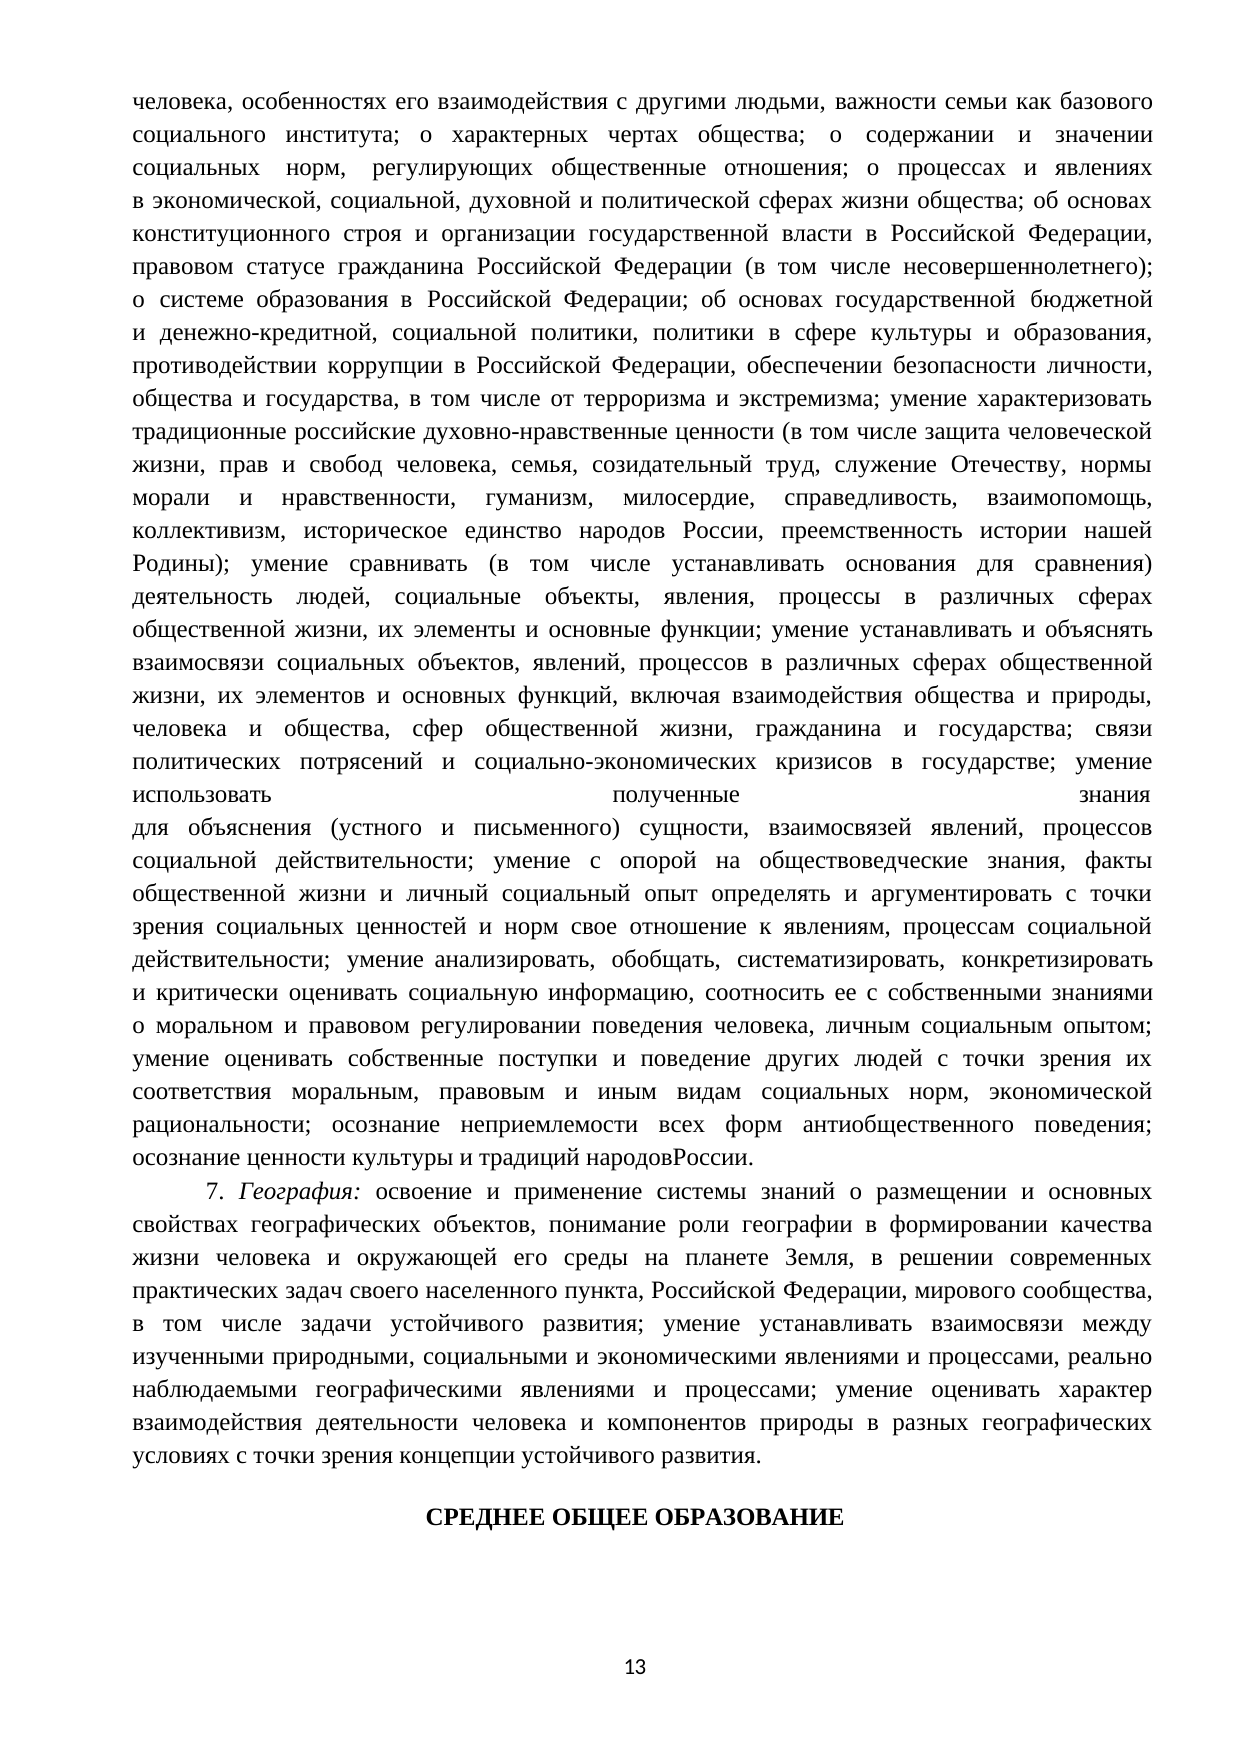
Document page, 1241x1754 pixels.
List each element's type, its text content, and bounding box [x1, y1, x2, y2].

subtitle СРЕДНЕЕ ОБЩЕЕ ОБРАЗОВАНИЕ [103, 1502, 1167, 1531]
text человека, особенностях его взаимодействия с другими людьми, важности семьи как базового социального института; о характерных чертах общества; о содержании и значении социальных норм, регулирующих общественные отношения; о процессах и явлениях в экономической, социальной, духовной и политической сферах жизни общества; об основах конституционного строя и организации государственной власти в Российской Федерации, правовом статусе гражданина Российской Федерации (в том числе несовершеннолетнего); о системе образования в Российской Федерации; об основах государственной бюджетной и денежно-кредитной, социальной политики, политики в сфере культуры и образования, противодействии коррупции в Российской Федерации, обеспечении безопасности личности, общества и государства, в том числе от терроризма и экстремизма; умение характеризовать традиционные российские духовно-нравственные ценности (в том числе защита человеческой жизни, прав и свобод человека, семья, созидательный труд, служение Отечеству, нормы морали и нравственности, гуманизм, милосердие, справедливость, взаимопомощь, коллективизм, историческое единство народов России, преемственность истории нашей Родины); умение сравнивать (в том числе устанавливать основания для сравнения) деятельность людей, социальные объекты, явления, процессы в различных сферах общественной жизни, их элементы и основные функции; умение устанавливать и объяснять взаимосвязи социальных объектов, явлений, процессов в различных сферах общественной жизни, их элементов и основных функций, включая взаимодействия общества и природы, человека и общества, сфер общественной жизни, гражданина и государства; связи политических потрясений и социально-экономических кризисов в государстве; умение использовать полученные знания для объяснения (устного и письменного) сущности, взаимосвязей явлений, процессов социальной действительности; умение с опорой на обществоведческие знания, факты общественной жизни и личный социальный опыт определять и аргументировать с точки зрения социальных ценностей и норм свое отношение к явлениям, процессам социальной действительности; умение анализировать, обобщать, систематизировать, конкретизировать и критически оценивать социальную информацию, соотносить ее с собственными знаниями о моральном и правовом регулировании поведения человека, личным социальным опытом; умение оценивать собственные поступки и поведение других людей с точки зрения их соответствия моральным, правовым и иным видам социальных норм, экономической рациональности; осознание неприемлемости всех форм антиобщественного поведения; осознание ценности культуры и традиций народовРоссии. [132, 86, 1153, 1171]
list География: освоение и применение системы знаний о размещении и основных свойствах географических объектов, понимание роли географии в формировании качества жизни человека и окружающей его среды на планете Земля, в решении современных практических задач своего населенного пункта, Российской Федерации, мирового сообщества, в том числе задачи устойчивого развития; умение устанавливать взаимосвязи между изученными природными, социальными и экономическими явлениями и процессами, реально наблюдаемыми географическими явлениями и процессами; умение оценивать характер взаимодействия деятельности человека и компонентов природы в разных географических условиях с точки зрения концепции устойчивого развития. [132, 1176, 1153, 1469]
